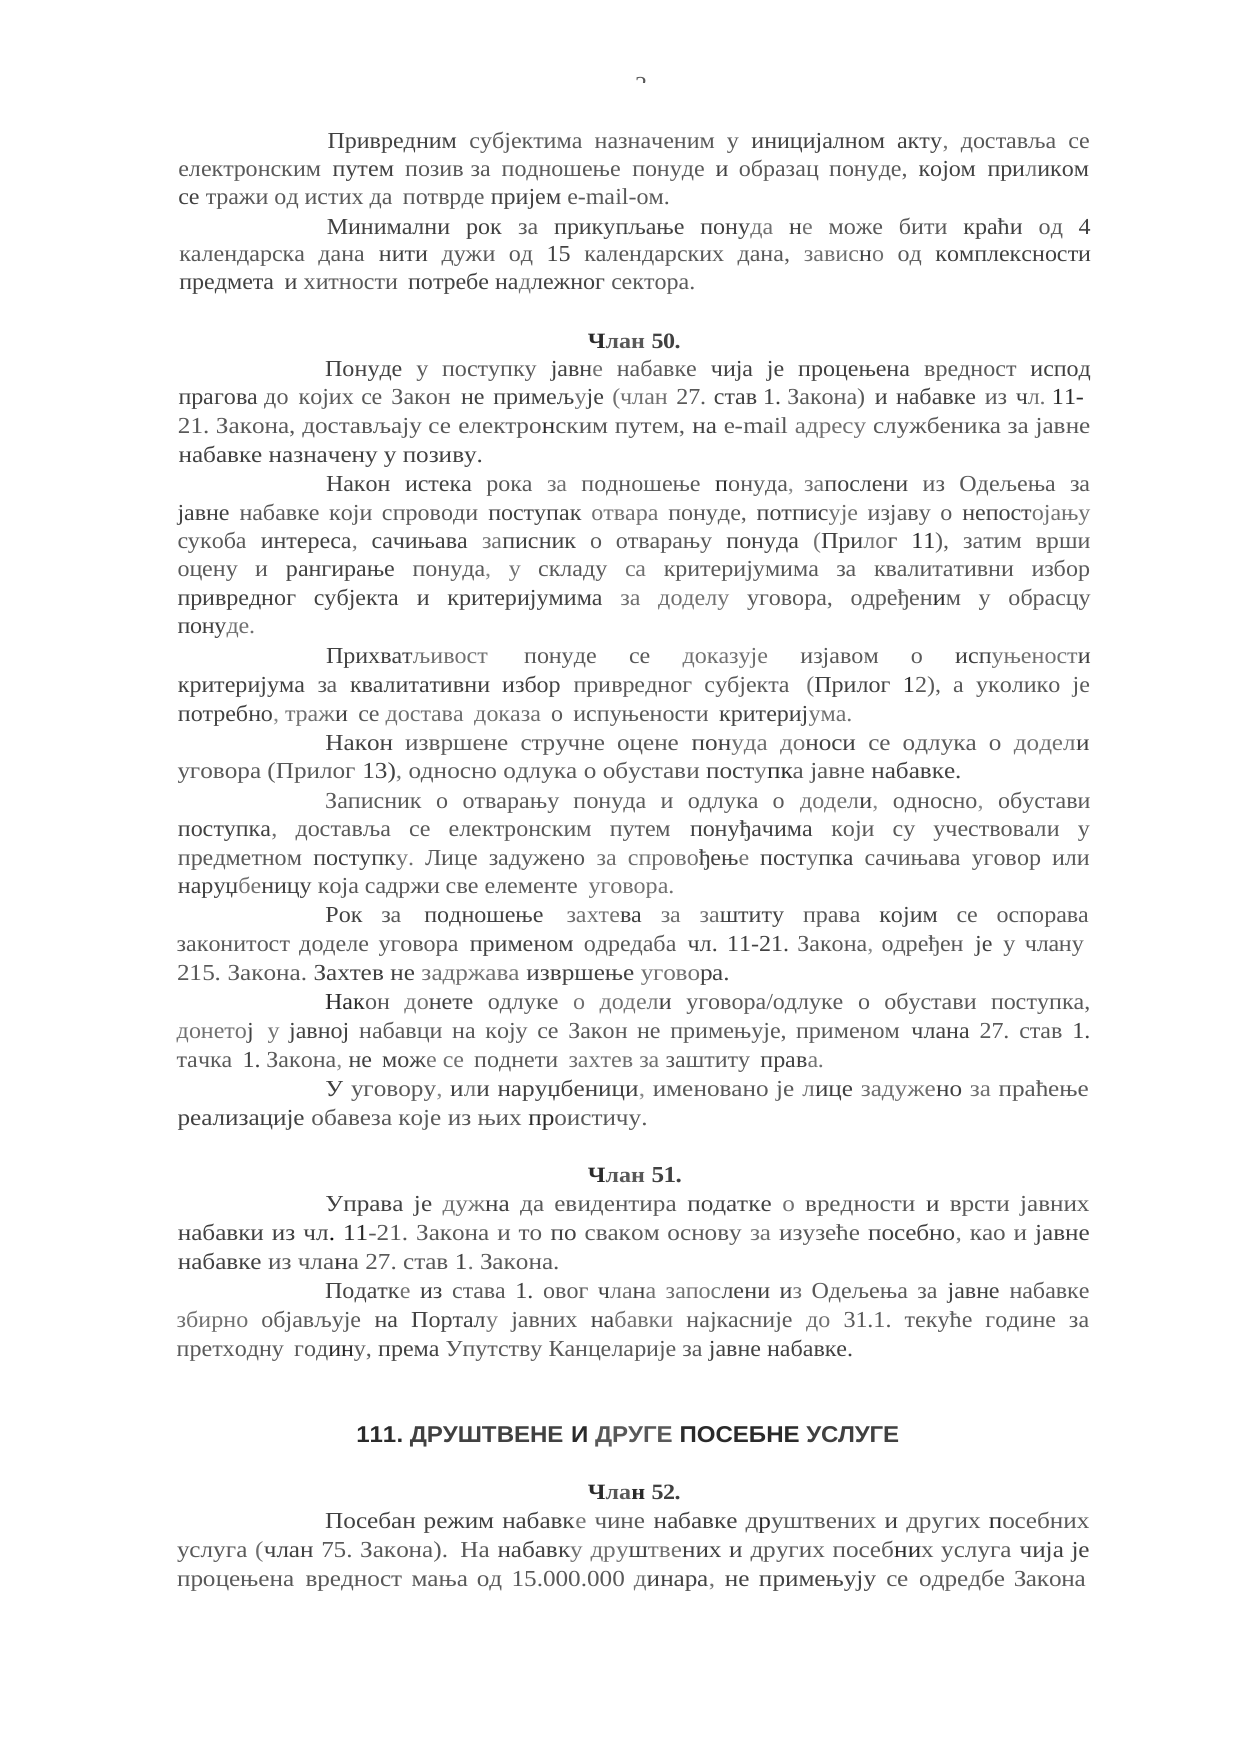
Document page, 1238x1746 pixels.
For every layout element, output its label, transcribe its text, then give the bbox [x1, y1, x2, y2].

text Након истека рока за подношење понуда, запослени из Одељења за јавне набавке који спроводи поступак отвара понуде, потписује изјаву о непостојању сукоба интереса, сачињава записник о отварању понуда (Прилог 11), затим врши оцену и рангирање понуда, у складу са критеријумима за квалитативни избор привредног субјекта и критеријумима за доделу уговора, одређеним у обрасцу понуде. [177, 470, 1091, 639]
text Након донете одлуке о додели уговора/одлуке о обустави поступка, донетој у јавној набавци на коју се Закон не примењује, применом члана 27. став 1. тачка 1. Закона, не може се поднети захтев за заштиту права. [176, 988, 1091, 1072]
text Записник о отварању понуда и одлука о додели, односно, обустави поступка, доставља се електронским путем понуђачима који су учествовали у предметном поступку. Лице задужено за спровођење поступка сачињава уговор или наруџбеницу која садржи све елементе уговора. [178, 787, 1090, 898]
text Привредним субјектима назначеним у иницијалном акту, доставља се електронским путем позив за подношење понуде и образац понуде, којом приликом се тражи од истих да потврде пријем e-mail-oм. [178, 127, 1090, 209]
subtitle 111. ДРУШТВЕНЕ И ДРУГЕ ПОСЕБНЕ УСЛУГЕ [356, 1421, 1102, 1447]
text Члан 51. [588, 1161, 1102, 1188]
text У уговору, или наруџбеници, именовано је лице задужено за праћење реализације обавеза које из њих проистичу. [177, 1075, 1089, 1131]
text Управа је дужна да евидентира податке о вредности и врсти јавних набавки из чл. 11-21. Закона и то по сваком основу за изузеће посебно, као и јавне набавке из члана 27. став 1. Закона. [178, 1190, 1090, 1274]
text 21. Закона, достављају се електронским путем, на e-mail адресу службеника за јавне набавке назначену у позиву. [178, 412, 1091, 467]
text Понуде у поступку јавне набавке чија је процењена вредност испод прагова до којих се Закон не примељује (члан 27. став 1. Закона) и набавке из чл. 11- [178, 355, 1091, 409]
text Посебан режим набавке чине набавке друштвених и других посебних услуга (члан 75. Закона). На набавку друштвених и других посебних услуга чија је процењена вредност мања од 15.000.000 динара, не примењују се одредбе Закона [177, 1507, 1090, 1591]
text Члан 50. [588, 328, 1102, 353]
text Члан 52. [588, 1479, 1102, 1504]
text Податке из става 1. овог члана запослени из Одељења за јавне набавке збирно објављује на Порталу јавних набавки најкасније до 31.1. текуће године за претходну годину, према Упутству Канцеларије за јавне набавке. [176, 1277, 1090, 1361]
text Прихватљивост понуде се доказује изјавом о испуњености критеријума за квалитативни избор привредног субјекта (Прилог 12), а уколико је потребно, тражи се достава доказа о испуњености критеријума. [178, 642, 1091, 726]
text Рок за подношење захтева за заштиту права којим се оспорава законитост доделе уговора применом одредаба чл. 11-21. Закона, одређен је у члану [176, 901, 1089, 957]
text Након извршене стручне оцене понуда доноси се одлука о додели уговора (Прилог 13), односно одлука о обустави поступка јавне набавке. [177, 729, 1089, 784]
text Минимални рок за прикупљање понуда не може бити краћи од 4 календарска дана нити дужи од 15 календарских дана, зависно од комплексности предмета и хитности потребе надлежног сектора. [179, 213, 1091, 294]
text 215. Закона. Захтев не задржава извршење уговора. [177, 959, 1102, 986]
